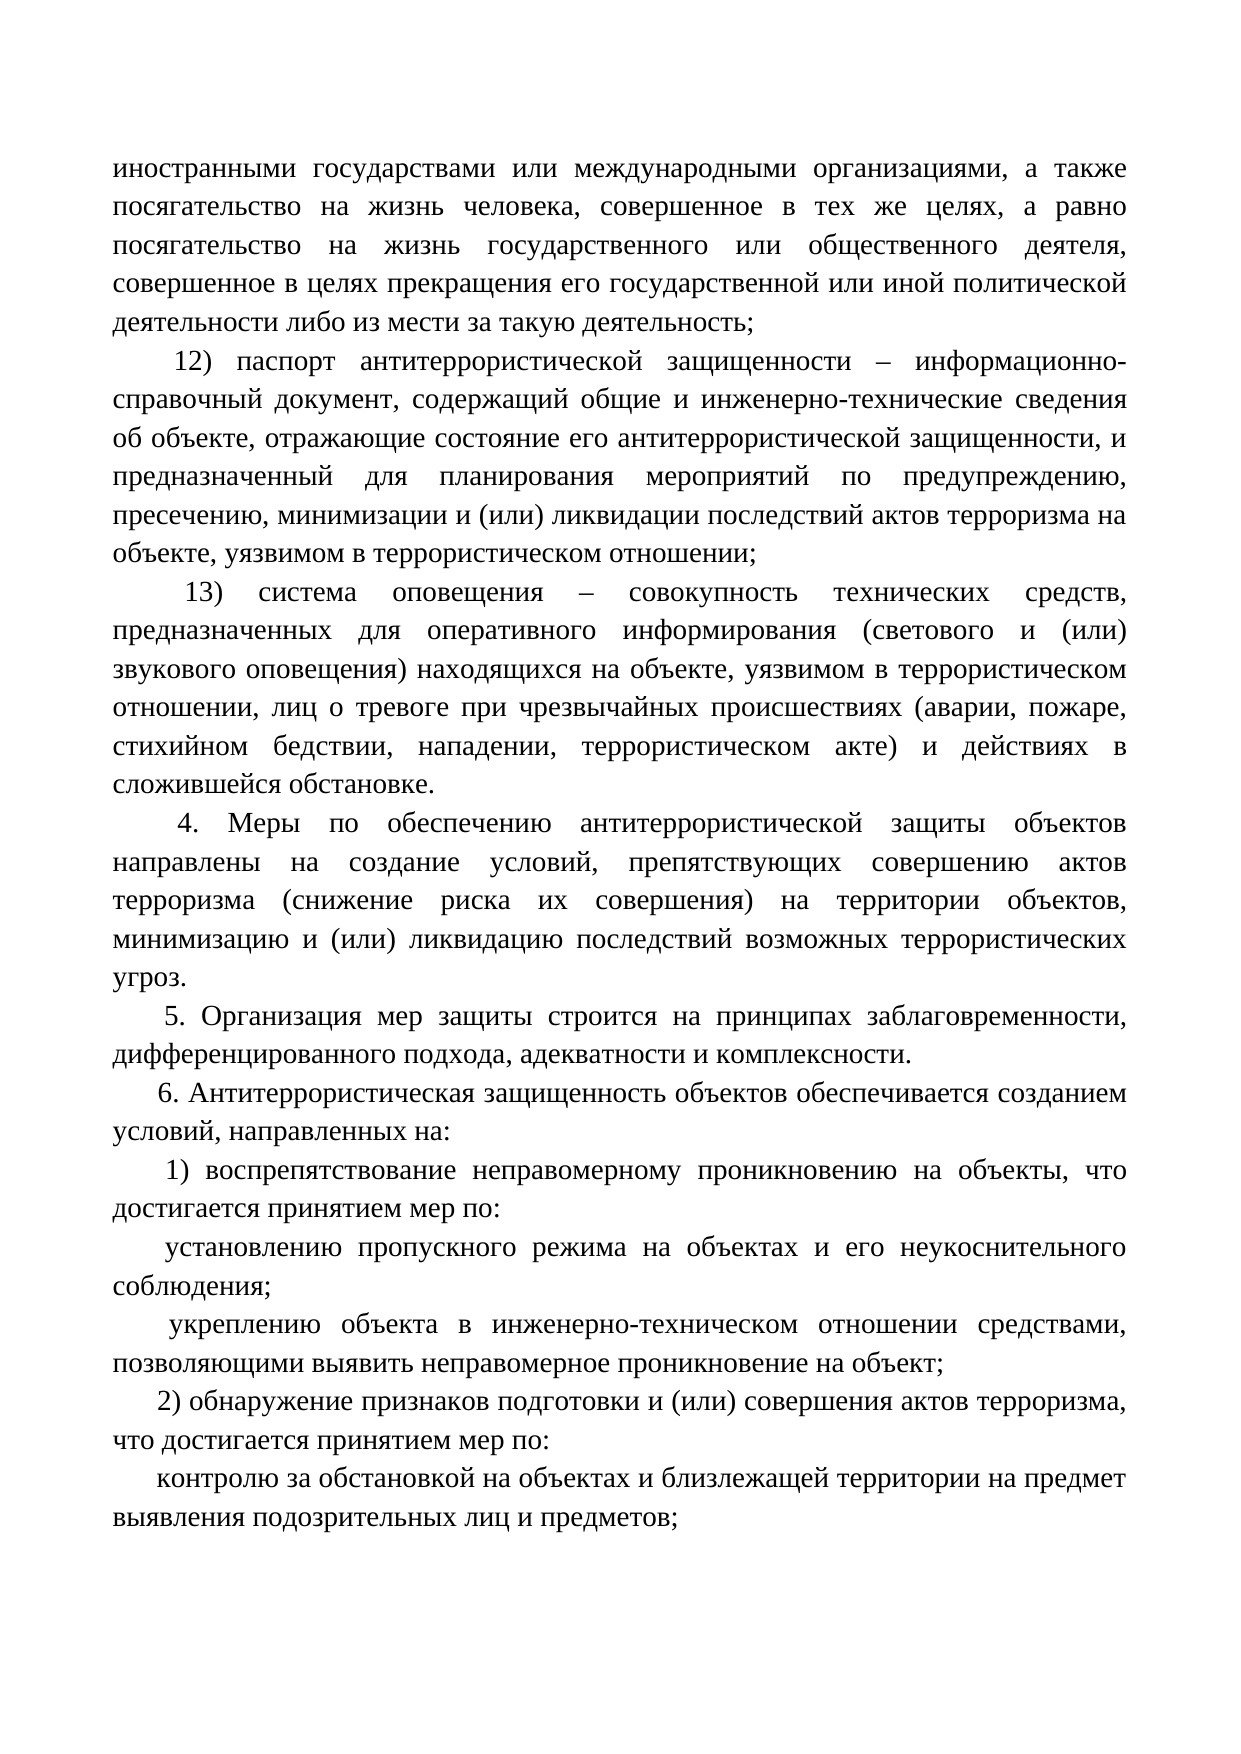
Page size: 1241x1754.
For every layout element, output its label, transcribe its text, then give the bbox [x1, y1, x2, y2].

text установлению пропускного режима на объектах и его неукоснительного соблюдения; [112, 1229, 1128, 1301]
text укреплению объекта в инженерно-техническом отношении средствами, позволяющими выявить неправомерное проникновение на объект; [112, 1306, 1128, 1378]
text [112, 150, 1128, 338]
text 5. Организация мер защиты строится на принципах заблаговременности, дифференцированного подхода, адекватности и комплексности. [112, 998, 1128, 1070]
text контролю за обстановкой на объектах и близлежащей территории на предмет выявления подозрительных лиц и предметов; [112, 1460, 1128, 1532]
text 13) система оповещения – совокупность технических средств, предназначенных для оперативного информирования (светового и (или) звукового оповещения) находящихся на объекте, уязвимом в террористическом отношении, лиц о тревоге при чрезвычайных происшествиях (аварии, пожаре, стихийном бедствии, нападении, террористическом акте) и действиях в сложившейся обстановке. [112, 574, 1128, 800]
text 2) обнаружение признаков подготовки и (или) совершения актов терроризма, что достигается принятием мер по: [112, 1383, 1128, 1455]
text 4. Меры по обеспечению антитеррористической защиты объектов направлены на создание условий, препятствующих совершению актов терроризма (снижение риска их совершения) на территории объектов, минимизацию и (или) ликвидацию последствий возможных террористических угроз. [112, 805, 1128, 993]
text 12) паспорт антитеррористической защищенности – информационно- справочный документ, содержащий общие и инженерно-технические сведения об объекте, отражающие состояние его антитеррористической защищенности, и предназначенный для планирования мероприятий по предупреждению, пресечению, минимизации и (или) ликвидации последствий актов терроризма на объекте, уязвимом в террористическом отношении; [112, 343, 1128, 569]
text 6. Антитеррористическая защищенность объектов обеспечивается созданием условий, направленных на: [112, 1075, 1128, 1147]
text 1) воспрепятствование неправомерному проникновению на объекты, что достигается принятием мер по: [112, 1152, 1128, 1224]
